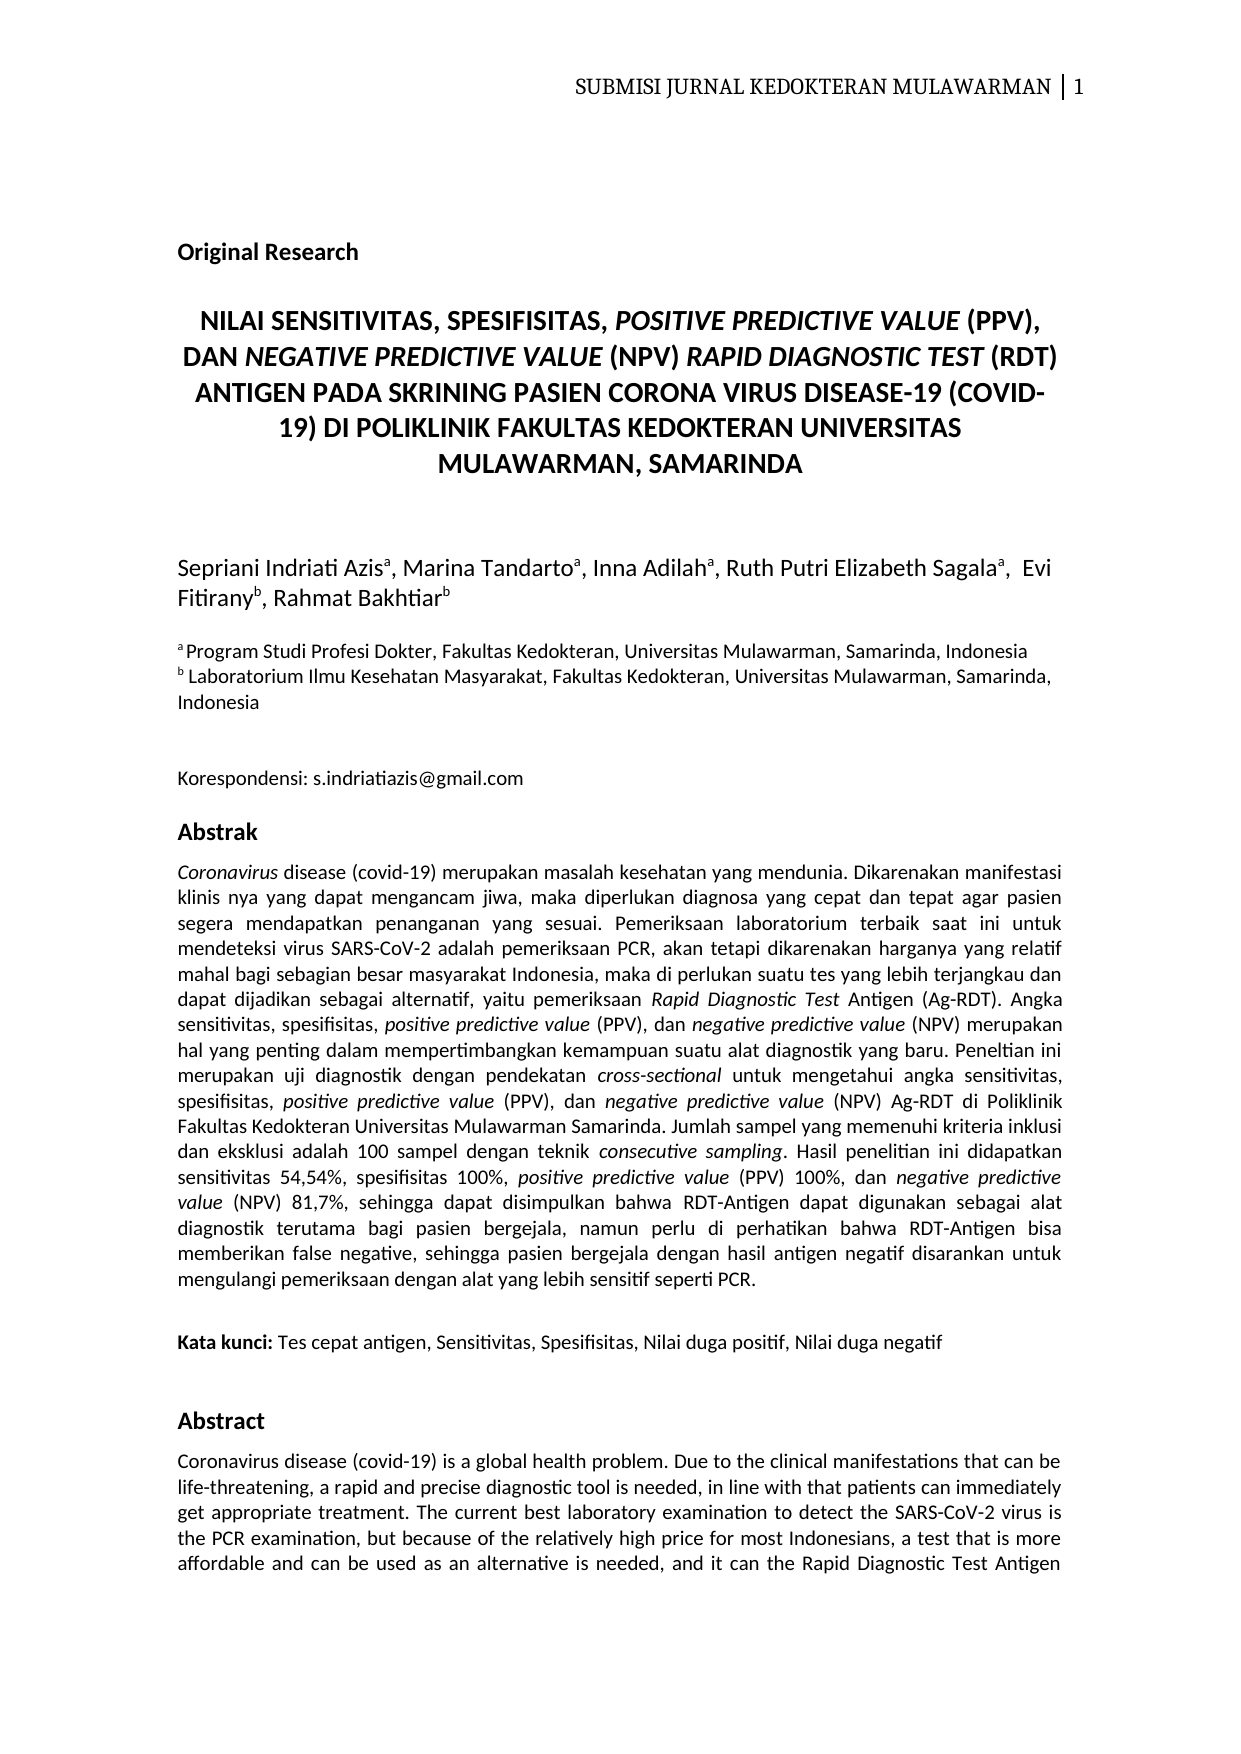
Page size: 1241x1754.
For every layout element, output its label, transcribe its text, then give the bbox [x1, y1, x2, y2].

text Abstract [177, 1405, 1063, 1436]
text Kata kunci: Tes cepat antigen, Sensitivitas, Spesifisitas, Nilai duga positif, Nilai duga negatif [177, 1329, 1063, 1354]
text Korespondensi: s.indriatiazis@gmail.com [177, 765, 1063, 791]
text Abstrak [177, 816, 1063, 847]
text Sepriani Indriati Azisa, Marina Tandartoa, Inna Adilaha, Ruth Putri Elizabeth Sagalaa, Evi Fitiranyb, Rahmat Bakhtiarb [177, 552, 1063, 613]
text b Laboratorium Ilmu Kesehatan Masyarakat, Fakultas Kedokteran, Universitas Mulawarman, Samarinda, Indonesia [177, 664, 1063, 714]
text a Program Studi Profesi Dokter, Fakultas Kedokteran, Universitas Mulawarman, Samarinda, Indonesia [177, 638, 1063, 664]
text Coronavirus disease (covid-19) merupakan masalah kesehatan yang mendunia. Dikarenakan manifestasi klinis nya yang dapat mengancam jiwa, maka diperlukan diagnosa yang cepat dan tepat agar pasien segera mendapatkan penanganan yang sesuai. Pemeriksaan laboratorium terbaik saat ini untuk mendeteksi virus SARS-CoV-2 adalah pemeriksaan PCR, akan tetapi dikarenakan harganya yang relatif mahal bagi sebagian besar masyarakat Indonesia, maka di perlukan suatu tes yang lebih terjangkau dan dapat dijadikan sebagai alternatif, yaitu pemeriksaan Rapid Diagnostic Test Antigen (Ag-RDT). Angka sensitivitas, spesifisitas, positive predictive value (PPV), dan negative predictive value (NPV) merupakan hal yang penting dalam mempertimbangkan kemampuan suatu alat diagnostik yang baru. Peneltian ini merupakan uji diagnostik dengan pendekatan cross-sectional untuk mengetahui angka sensitivitas, spesifisitas, positive predictive value (PPV), dan negative predictive value (NPV) Ag-RDT di Poliklinik Fakultas Kedokteran Universitas Mulawarman Samarinda. Jumlah sampel yang memenuhi kriteria inklusi dan eksklusi adalah 100 sampel dengan teknik consecutive sampling. Hasil penelitian ini didapatkan sensitivitas 54,54%, spesifisitas 100%, positive predictive value (PPV) 100%, dan negative predictive value (NPV) 81,7%, sehingga dapat disimpulkan bahwa RDT-Antigen dapat digunakan sebagai alat diagnostik terutama bagi pasien bergejala, namun perlu di perhatikan bahwa RDT-Antigen bisa memberikan false negative, sehingga pasien bergejala dengan hasil antigen negatif disarankan untuk mengulangi pemeriksaan dengan alat yang lebih sensitif seperti PCR. [177, 859, 1063, 1291]
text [177, 1448, 1063, 1576]
text NILAI SENSITIVITAS, SPESIFISITAS, POSITIVE PREDICTIVE VALUE (PPV), DAN NEGATIVE PREDICTIVE VALUE (NPV) RAPID DIAGNOSTIC TEST (RDT) ANTIGEN PADA SKRINING PASIEN CORONA VIRUS DISEASE-19 (COVID-19) DI POLIKLINIK FAKULTAS KEDOKTERAN UNIVERSITAS MULAWARMAN, SAMARINDA [177, 302, 1063, 481]
text Original Research [177, 236, 1063, 267]
